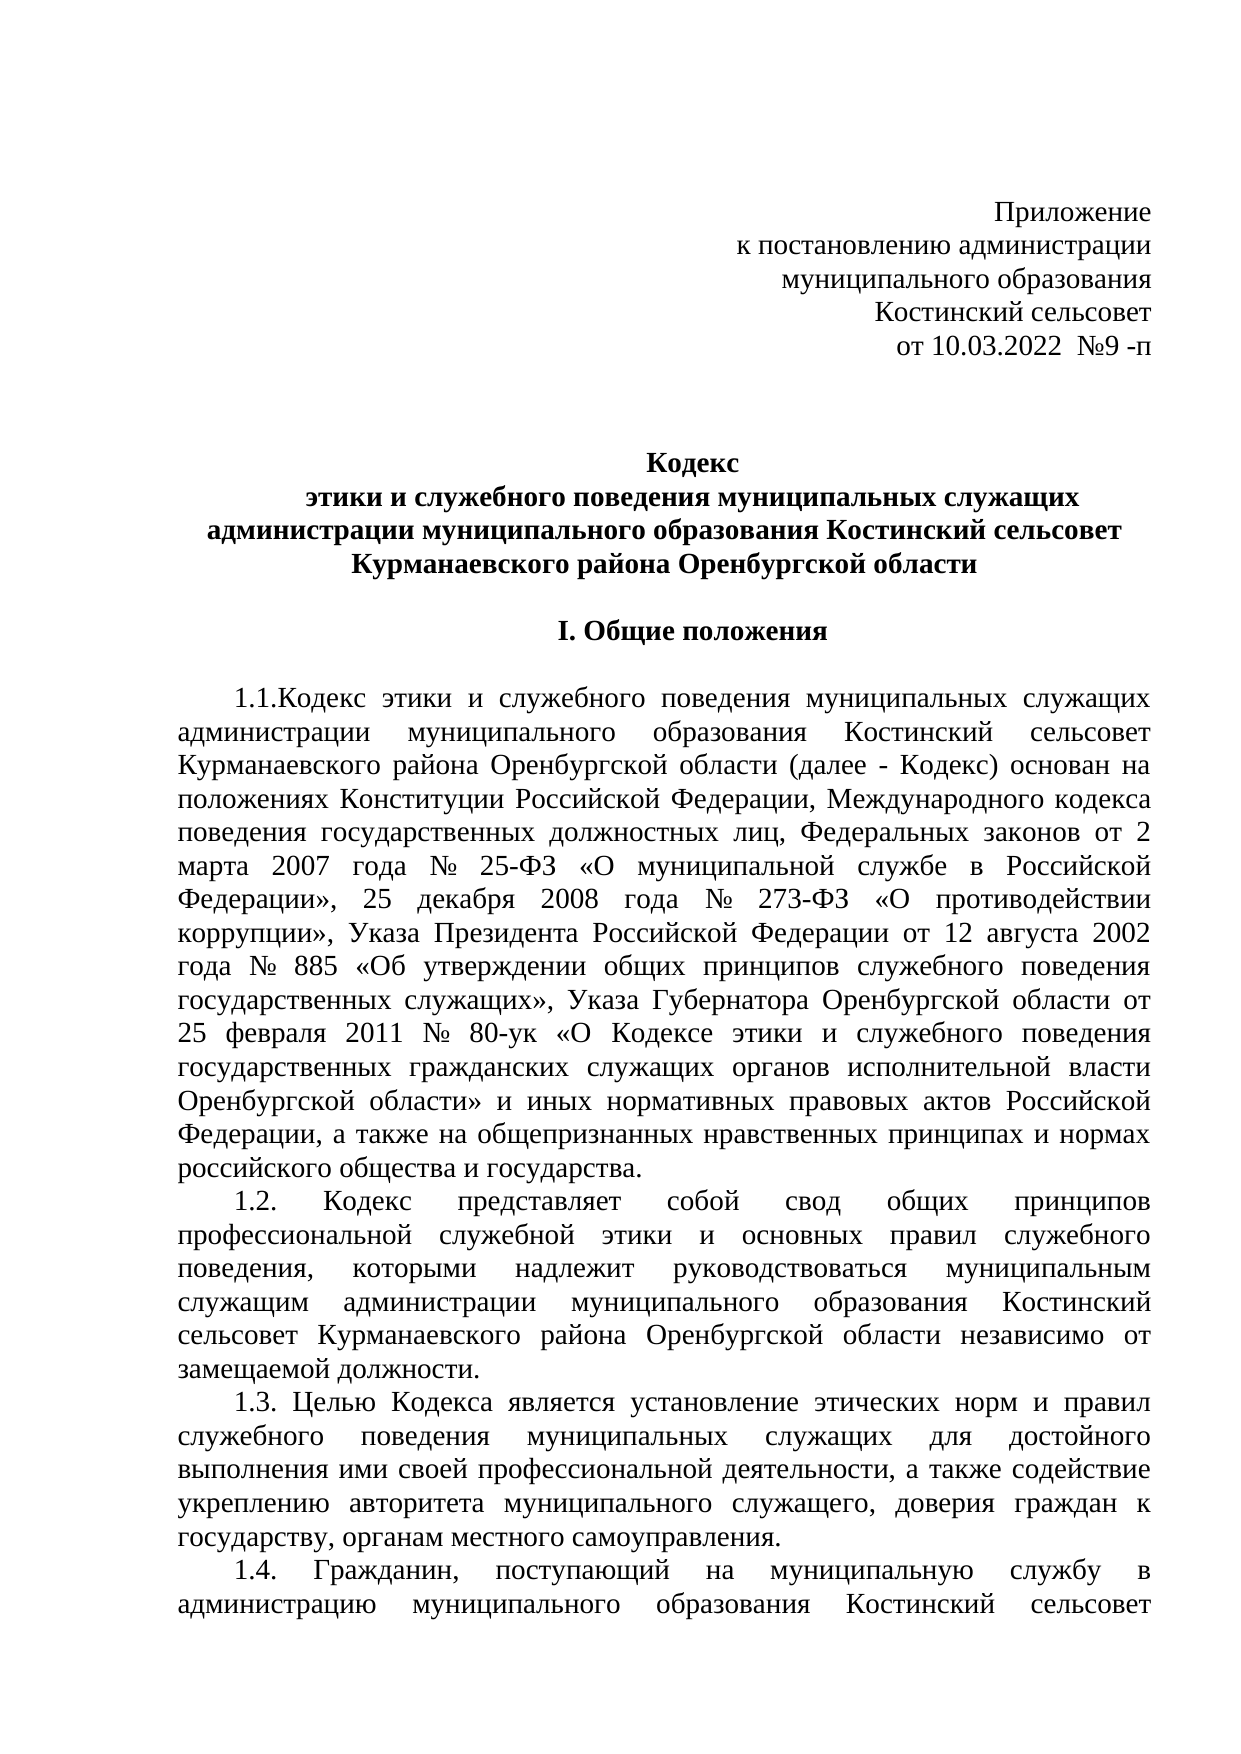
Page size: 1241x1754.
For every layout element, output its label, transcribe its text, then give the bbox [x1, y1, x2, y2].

text этики и служебного поведения муниципальных служащих администрации муниципального образования Костинский сельсовет Курманаевского района Оренбургской области [177, 479, 1152, 579]
text от 10.03.2022 №9 -п [177, 328, 1152, 361]
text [177, 1552, 1152, 1619]
text I. Общие положения [177, 613, 1152, 647]
text к постановлению администрации [177, 227, 1152, 261]
text Приложение [177, 194, 1152, 227]
text Костинский сельсовет [177, 294, 1152, 328]
text 1.3. Целью Кодекса является установление этических норм и правил служебного поведения муниципальных служащих для достойного выполнения ими своей профессиональной деятельности, а также содействие укреплению авторитета муниципального служащего, доверия граждан к государству, органам местного самоуправления. [177, 1384, 1152, 1552]
text 1.1.Кодекс этики и служебного поведения муниципальных служащих администрации муниципального образования Костинский сельсовет Курманаевского района Оренбургской области (далее - Кодекс) основан на положениях Конституции Российской Федерации, Международного кодекса поведения государственных должностных лиц, Федеральных законов от 2 марта 2007 года № 25-ФЗ «О муниципальной службе в Российской Федерации», 25 декабря 2008 года № 273-ФЗ «О противодействии коррупции», Указа Президента Российской Федерации от 12 августа 2002 года № 885 «Об утверждении общих принципов служебного поведения государственных служащих», Указа Губернатора Оренбургской области от 25 февраля 2011 № 80-ук «О Кодексе этики и служебного поведения государственных гражданских служащих органов исполнительной власти Оренбургской области» и иных нормативных правовых актов Российской Федерации, а также на общепризнанных нравственных принципах и нормах российского общества и государства. [177, 680, 1152, 1183]
text муниципального образования [177, 261, 1152, 294]
text 1.2. Кодекс представляет собой свод общих принципов профессиональной служебной этики и основных правил служебного поведения, которыми надлежит руководствоваться муниципальным служащим администрации муниципального образования Костинский сельсовет Курманаевского района Оренбургской области независимо от замещаемой должности. [177, 1183, 1152, 1384]
text Кодекс [177, 445, 1152, 479]
